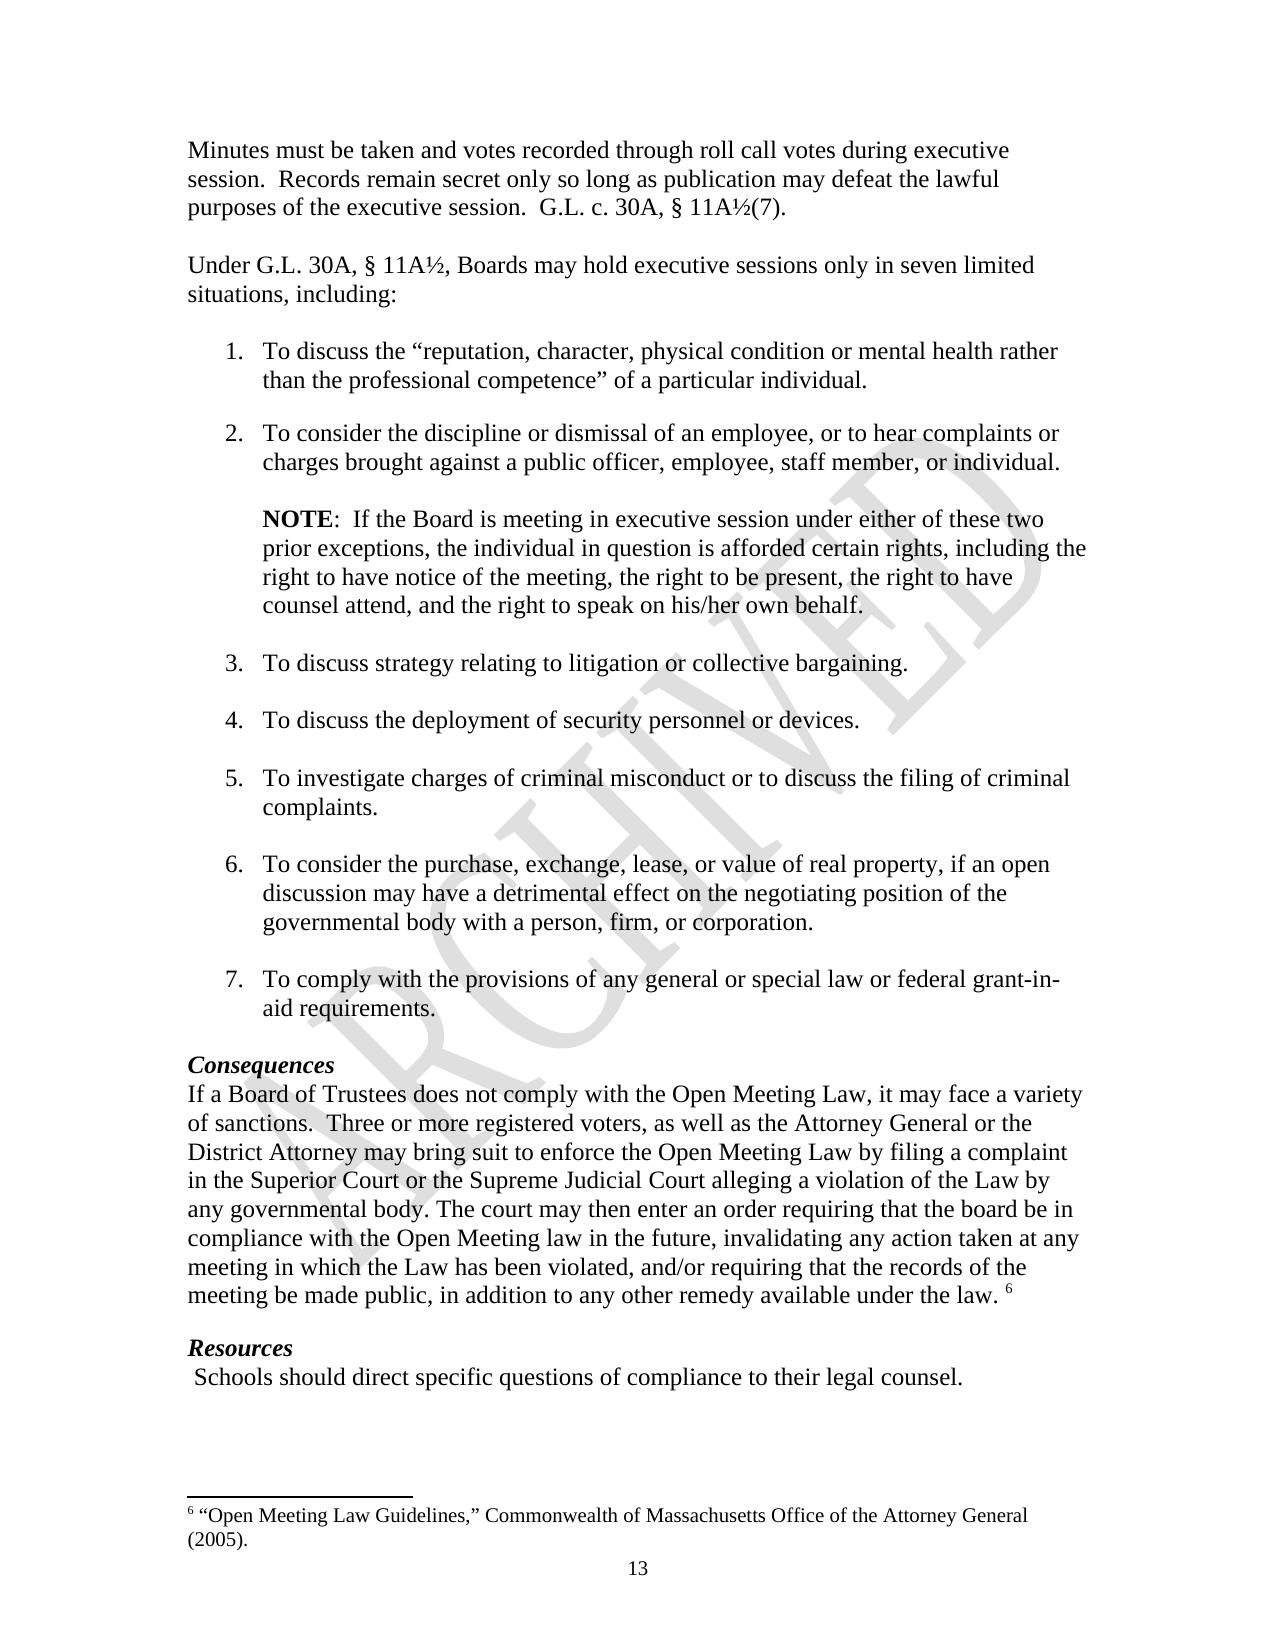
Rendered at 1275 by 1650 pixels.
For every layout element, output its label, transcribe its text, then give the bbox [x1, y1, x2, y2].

list To discuss the deployment of security personnel or devices. [225, 705, 1087, 734]
text If a Board of Trustees does not comply with the Open Meeting Law, it may face a variety of sanctions. Three or more registered voters, as well as the Attorney General or the District Attorney may bring suit to enforce the Open Meeting Law by filing a complaint in the Superior Court or the alleging a violation of the Law by any governmental body. The court may then enter an order requiring that the board be in compliance with the Open Meeting law in the future, invalidating any action taken at any meeting in which the Law has been violated, and/or requiring that the records of the meeting be made public, in addition to any other remedy available under the law. [187, 1079, 1087, 1309]
list To consider the purchase, exchange, lease, or value of real property, if an open discussion may have a detrimental effect on the negotiating position of the governmental body with a person, firm, or corporation. [225, 849, 1087, 935]
list To comply with the provisions of any general or special law or federal grant-in-aid requirements. [225, 964, 1087, 1022]
list To consider the discipline or dismissal of an employee, or to hear complaints or charges brought against a public officer, employee, staff member, or individual. [225, 418, 1087, 475]
subtitle Resources [187, 1333, 1087, 1362]
text Schools should direct specific questions of compliance to their legal counsel. [187, 1362, 1087, 1391]
list To discuss the “reputation, character, physical condition or mental health rather than the professional competence” of a particular individual. [225, 336, 1087, 394]
list To investigate charges of criminal misconduct or to discuss the filing of criminal complaints. [225, 763, 1087, 820]
subtitle Consequences [187, 1050, 1087, 1079]
text Minutes must be taken and votes recorded through roll call votes during executive session. Records remain secret only so long as publication may defeat the lawful purposes of the executive session. G.L. c. 30A, § 11A½(7). [187, 135, 1087, 221]
text Under G.L. 30A, § 11A½, Boards may hold executive sessions only in seven limited situations, including: [187, 250, 1087, 307]
list To discuss strategy relating to litigation or collective bargaining. [225, 648, 1087, 677]
text NOTE: If the Board is meeting in executive session under either of these two prior exceptions, the individual in question is afforded certain rights, including the right to have notice of the meeting, the right to be present, the right to have counsel attend, and the right to speak on his/her own behalf. [262, 504, 1087, 619]
